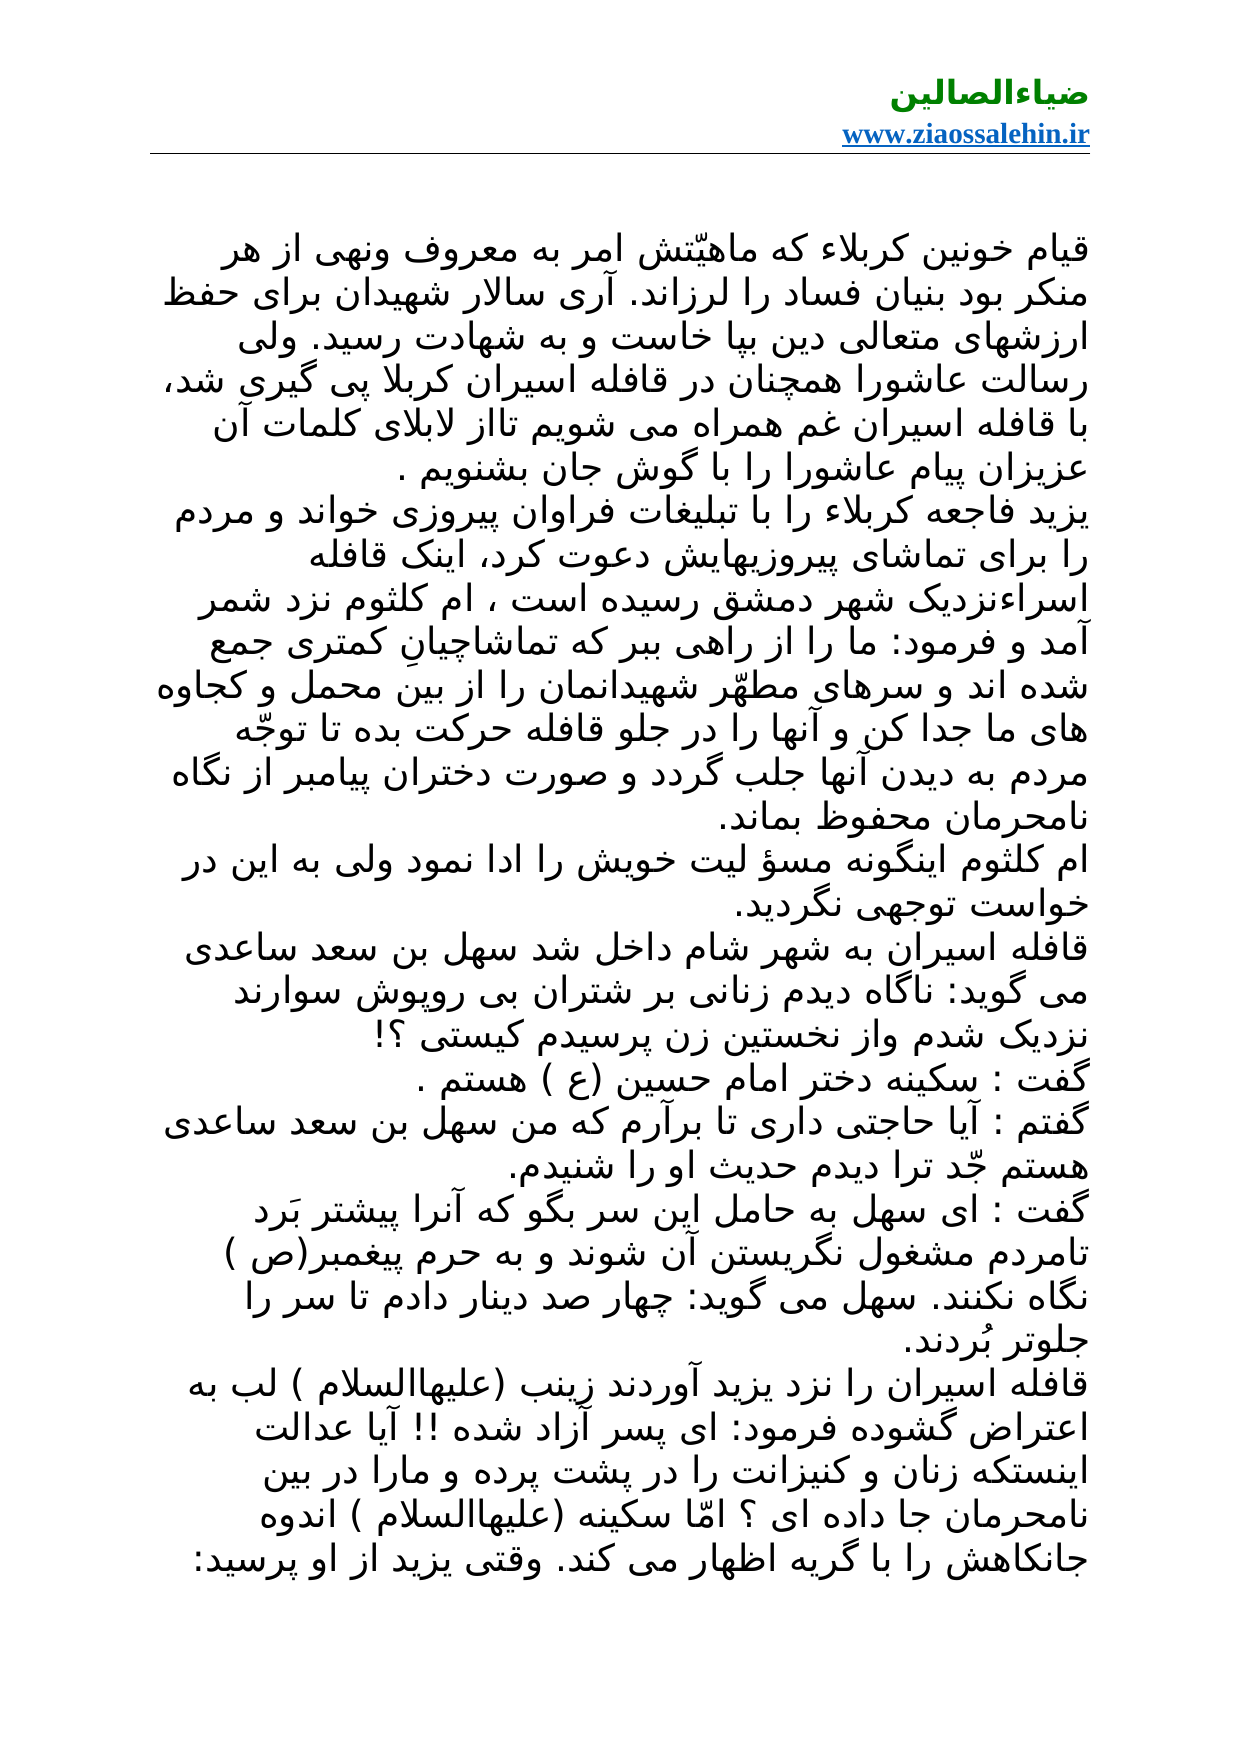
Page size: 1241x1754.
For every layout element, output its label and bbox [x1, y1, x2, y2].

text [150, 183, 1090, 1580]
